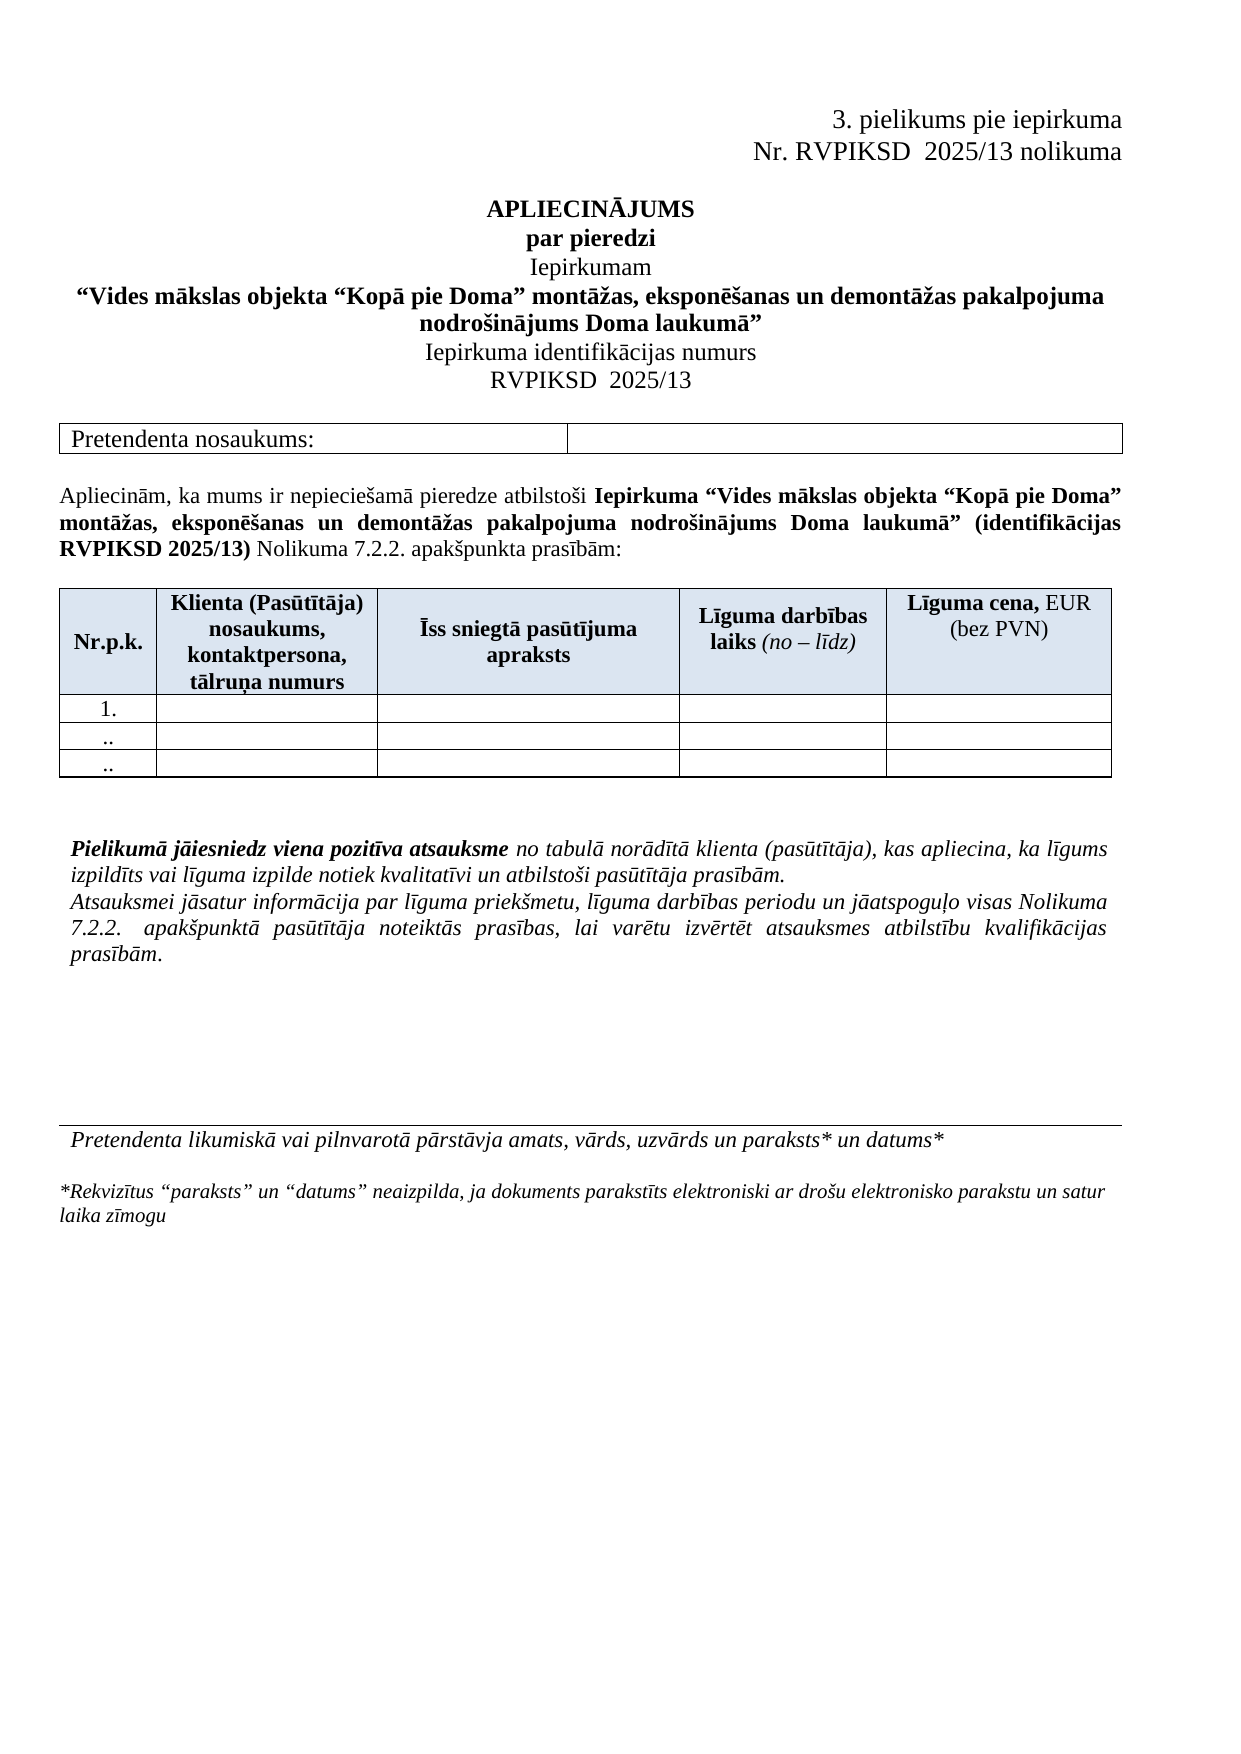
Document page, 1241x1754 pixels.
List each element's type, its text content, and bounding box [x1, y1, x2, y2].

table_cell .. [60, 723, 156, 749]
table_cell [887, 695, 1111, 722]
text Iepirkumam [59, 254, 1122, 281]
table_cell [680, 695, 886, 722]
table_cell [157, 723, 377, 749]
table_cell [378, 695, 679, 722]
text RVPIKSD 2025/13 [59, 365, 1122, 394]
table_cell 1. [60, 695, 156, 722]
text Nr. RVPIKSD 2025/13 nolikuma [59, 134, 1122, 166]
table_cell [157, 750, 377, 776]
text 3. pielikums pie iepirkuma [59, 103, 1122, 134]
table_cell [887, 750, 1111, 776]
table_header Līguma cena, EUR (bez PVN) [887, 589, 1111, 694]
table_header Līguma darbības laiks (no – līdz) [680, 589, 886, 694]
table_cell [378, 723, 679, 749]
table_cell [680, 750, 886, 776]
table_cell [887, 723, 1111, 749]
table_header Nr.p.k. [60, 589, 156, 694]
text Apliecinām, ka mums ir nepieciešamā pieredze atbilstoši Iepirkuma “Vides mākslas objekta “Kopā pie Doma” montāžas, eksponēšanas un demontāžas pakalpojuma nodrošinājums Doma laukumā” (identifikācijas RVPIKSD 2025/13) Nolikuma 7.2.2. apakšpunkta prasībām: [59, 482, 1122, 561]
table_cell .. [60, 750, 156, 776]
table_header [568, 424, 1122, 453]
table_cell [378, 750, 679, 776]
text *Rekvizītus “paraksts” un “datums” neaizpilda, ja dokuments parakstīts elektroniski ar drošu elektronisko parakstu un satur laika zīmogu [59, 1179, 1122, 1227]
text APLIECINĀJUMS [59, 194, 1122, 223]
table_cell Pretendenta likumiskā vai pilnvarotā pārstāvja amats, vārds, uzvārds un paraksts* un datums* [59, 1126, 1065, 1179]
text par pieredzi [59, 223, 1122, 252]
table_header Pielikumā jāiesniedz viena pozitīva atsauksme no tabulā norādītā klienta (pasūtītāja), kas apliecina, ka līgums izpildīts vai līguma izpilde notiek kvalitatīvi un atbilstoši pasūtītāja prasībām. Atsauksmei jāsatur informācija par līguma priekšmetu, līguma darbības periodu un jāatspoguļo visas Nolikuma 7.2.2. apakšpunktā pasūtītāja noteiktās prasības, lai varētu izvērtēt atsauksmes atbilstību kvalifikācijas prasībām. [59, 835, 1122, 1125]
text Iepirkuma identifikācijas numurs [59, 337, 1122, 365]
table_header Īss sniegtā pasūtījuma apraksts [378, 589, 679, 694]
table_cell [680, 723, 886, 749]
table_header Pretendenta nosaukums: [60, 424, 567, 453]
table_cell [157, 695, 377, 722]
table_header Klienta (Pasūtītāja) nosaukums, kontaktpersona, tālruņa numurs [157, 589, 377, 694]
text “Vides mākslas objekta “Kopā pie Doma” montāžas, eksponēšanas un demontāžas pakalpojuma nodrošinājums Doma laukumā” [59, 282, 1122, 337]
